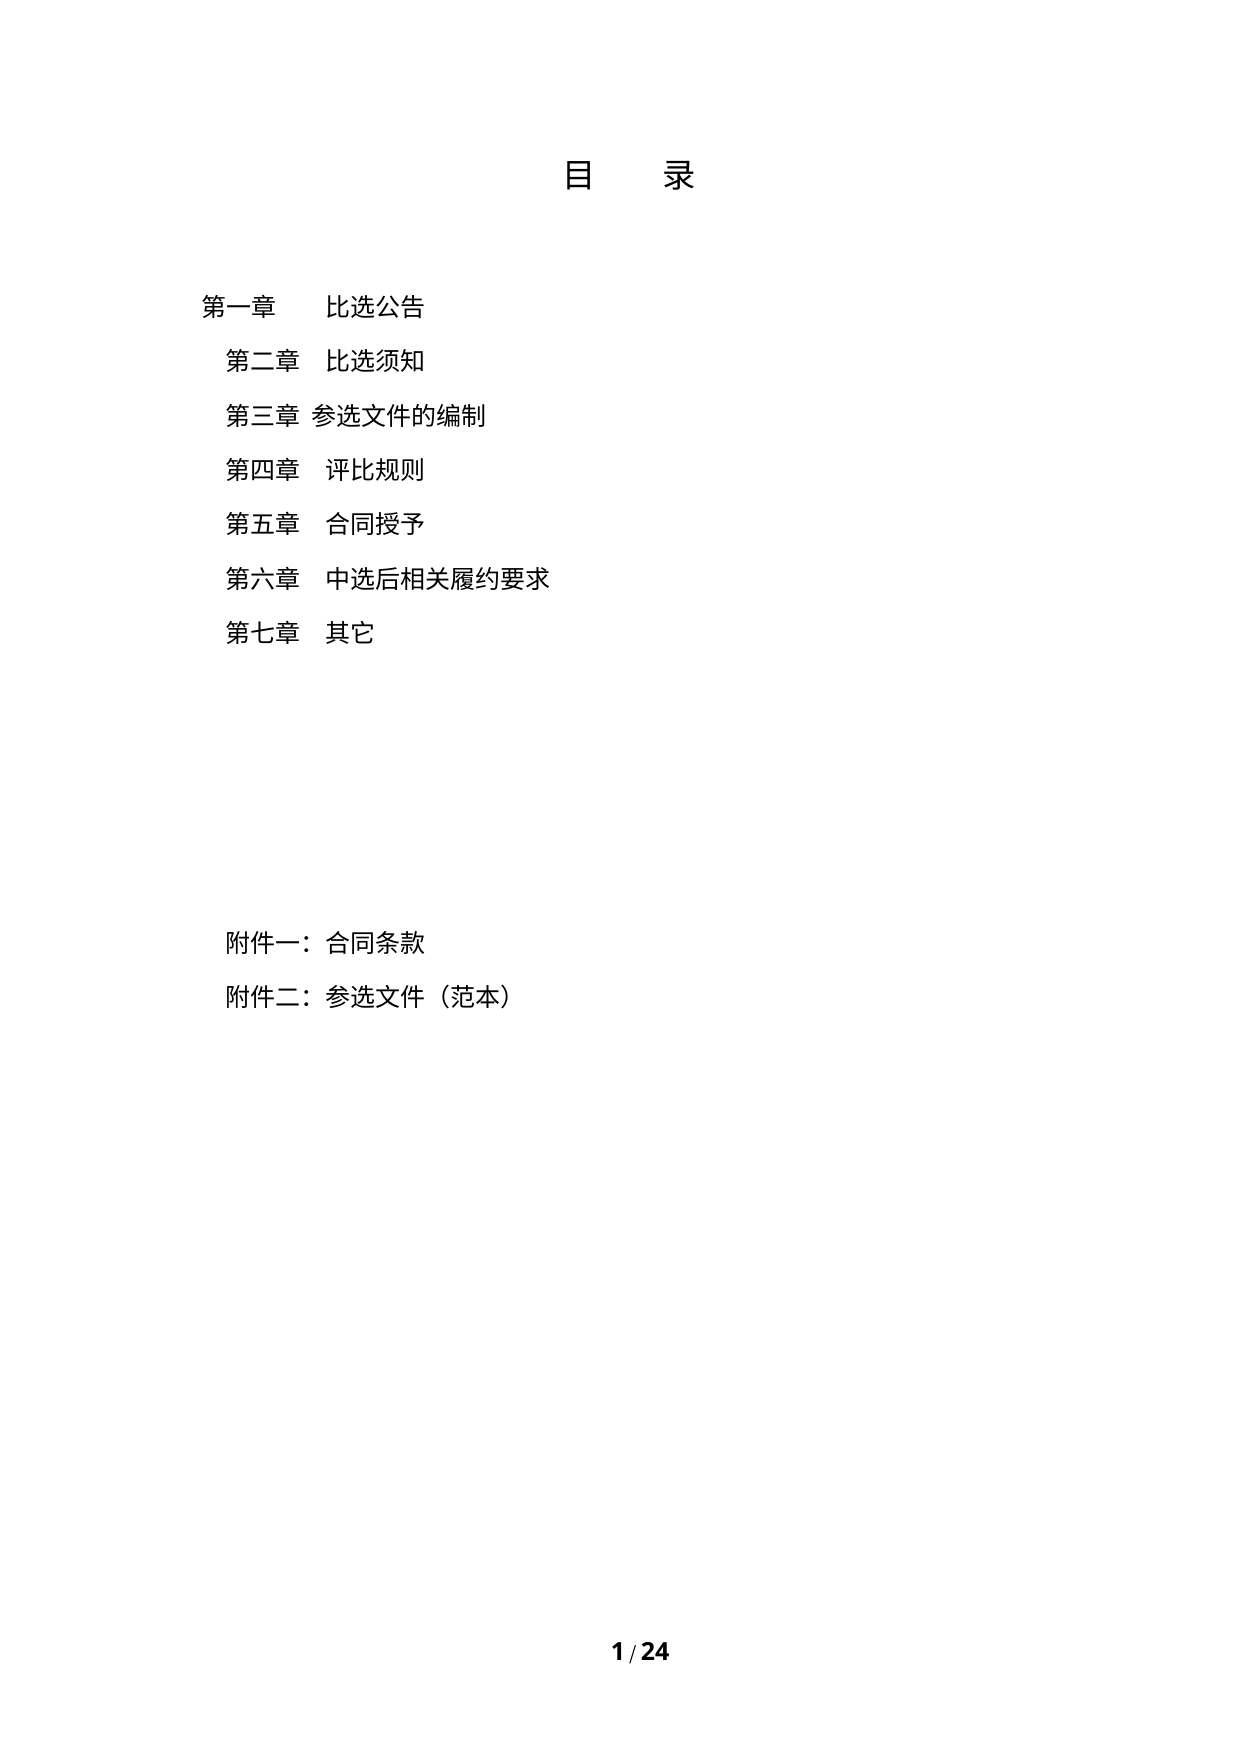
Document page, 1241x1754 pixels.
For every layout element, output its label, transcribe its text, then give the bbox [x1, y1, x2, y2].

text 附件二：参选文件（范本） [175, 977, 1101, 1014]
text 第六章 中选后相关履约要求 [175, 559, 1101, 595]
text 第二章 比选须知 [175, 342, 1101, 378]
text 第七章 其它 [175, 613, 1101, 650]
text 第三章 参选文件的编制 [175, 396, 1101, 432]
text 第一章 比选公告 [175, 287, 1101, 323]
text 附件一：合同条款 [175, 923, 1101, 959]
text 第四章 评比规则 [175, 450, 1101, 487]
text 目 录 [175, 154, 1083, 195]
text 第五章 合同授予 [175, 505, 1101, 541]
